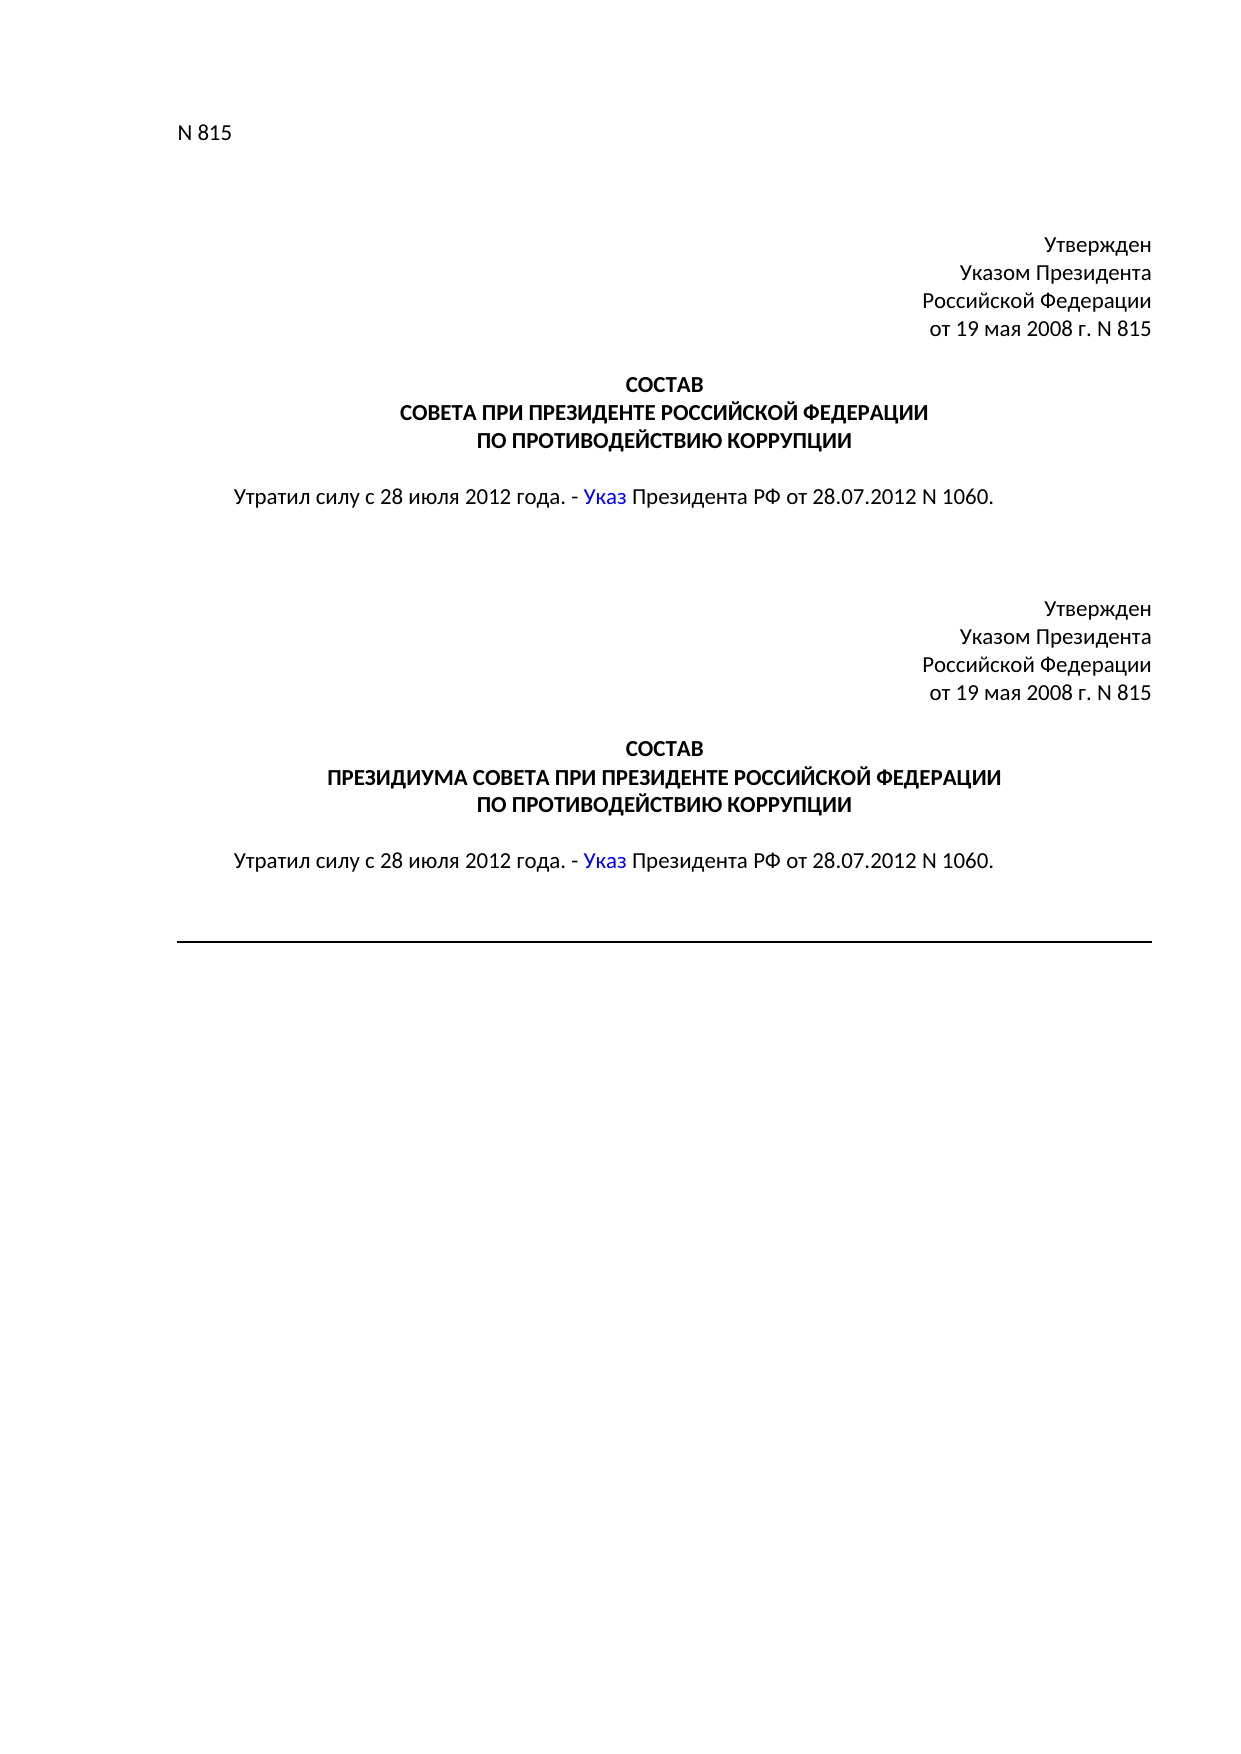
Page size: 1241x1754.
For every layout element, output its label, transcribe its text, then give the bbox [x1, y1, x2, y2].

text Российской Федерации [177, 286, 1152, 314]
title СОСТАВ [177, 734, 1152, 763]
text Указом Президента [177, 622, 1152, 651]
text N 815 [177, 118, 1152, 146]
text от 19 мая 2008 г. N 815 [177, 678, 1152, 707]
text Утратил силу с 28 июля 2012 года. - Указ Президента РФ от 28.07.2012 N 1060. [177, 482, 1152, 510]
title СОСТАВ [177, 370, 1152, 398]
text Утвержден [177, 594, 1152, 622]
text Утратил силу с 28 июля 2012 года. - Указ Президента РФ от 28.07.2012 N 1060. [177, 847, 1152, 875]
text Российской Федерации [177, 651, 1152, 678]
title ПО ПРОТИВОДЕЙСТВИЮ КОРРУПЦИИ [177, 426, 1152, 454]
text от 19 мая 2008 г. N 815 [177, 314, 1152, 342]
title ПРЕЗИДИУМА СОВЕТА ПРИ ПРЕЗИДЕНТЕ РОССИЙСКОЙ ФЕДЕРАЦИИ [177, 763, 1152, 791]
title ПО ПРОТИВОДЕЙСТВИЮ КОРРУПЦИИ [177, 791, 1152, 819]
text Утвержден [177, 230, 1152, 258]
title СОВЕТА ПРИ ПРЕЗИДЕНТЕ РОССИЙСКОЙ ФЕДЕРАЦИИ [177, 398, 1152, 426]
text Указом Президента [177, 258, 1152, 286]
